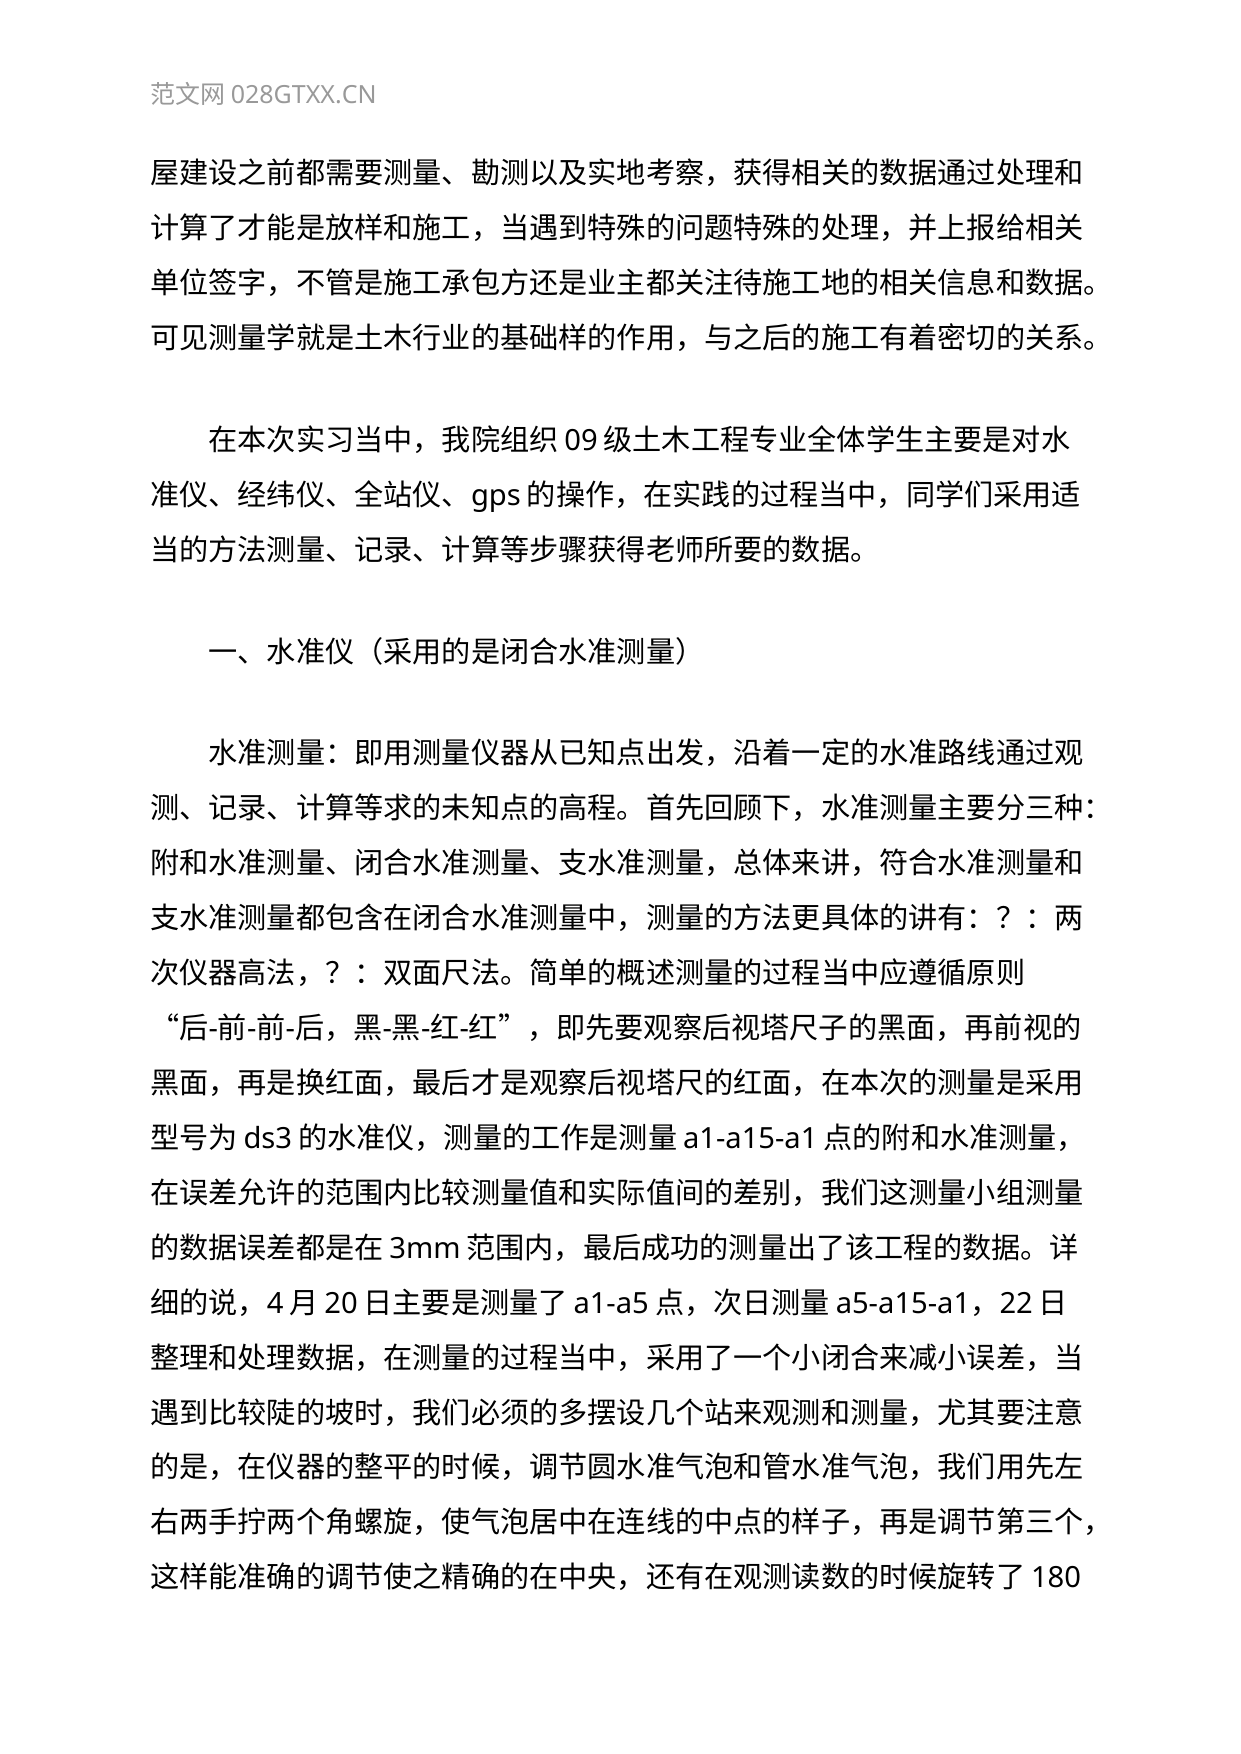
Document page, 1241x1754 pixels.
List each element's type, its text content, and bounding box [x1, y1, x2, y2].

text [150, 150, 1090, 357]
text 在本次实习当中，我院组织09级土木工程专业全体学生主要是对水准仪、经纬仪、全站仪、gps的操作，在实践的过程当中，同学们采用适当的方法测量、记录、计算等步骤获得老师所要的数据。 [150, 416, 1090, 569]
text 一、水准仪（采用的是闭合水准测量） [150, 628, 1090, 671]
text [150, 730, 1090, 1596]
